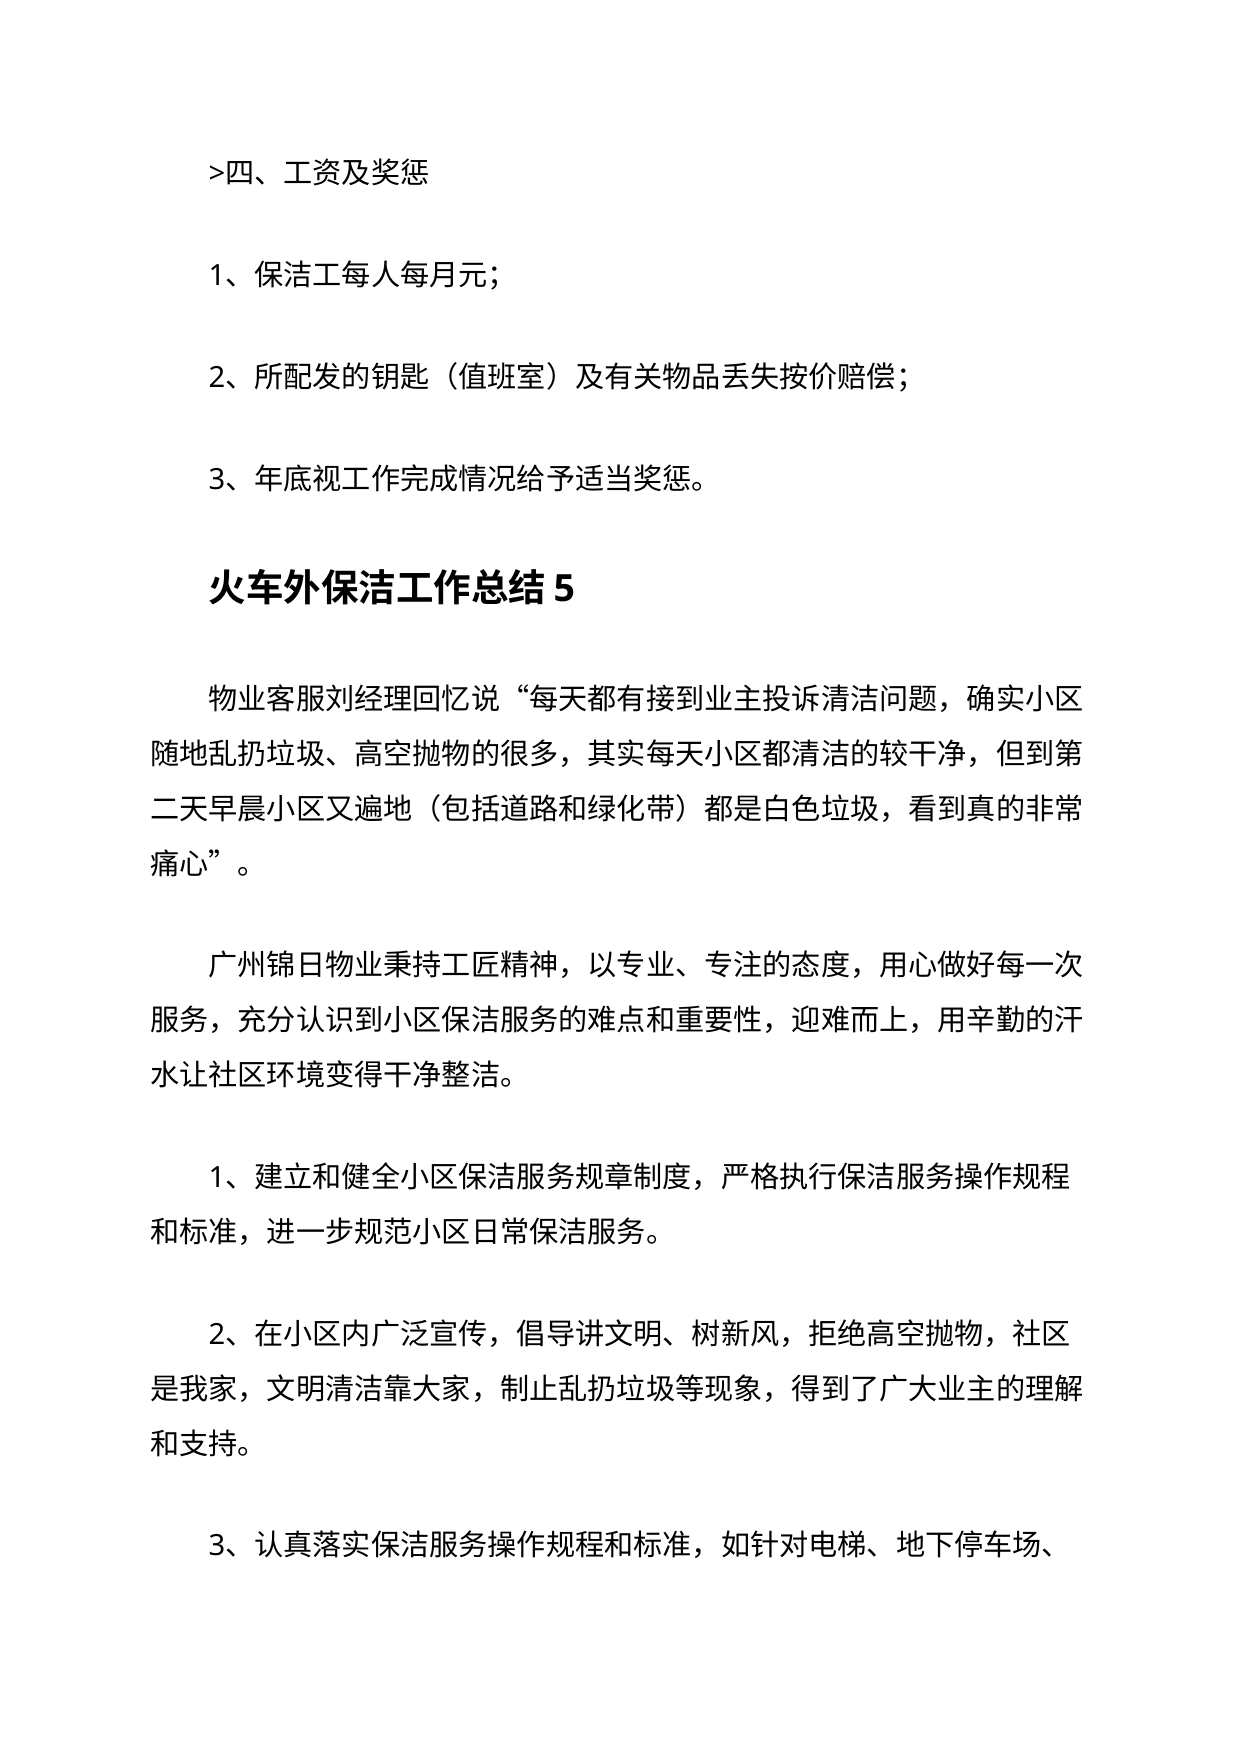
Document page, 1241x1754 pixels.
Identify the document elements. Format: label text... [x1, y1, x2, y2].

text 2、在小区内广泛宣传，倡导讲文明、树新风，拒绝高空抛物，社区是我家，文明清洁靠大家，制止乱扔垃圾等现象，得到了广大业主的理解和支持。 [150, 1310, 1090, 1462]
text >四、工资及奖惩 [150, 150, 1090, 192]
text 物业客服刘经理回忆说“每天都有接到业主投诉清洁问题，确实小区随地乱扔垃圾、高空抛物的很多，其实每天小区都清洁的较干净，但到第二天早晨小区又遍地（包括道路和绿化带）都是白色垃圾，看到真的非常痛心”。 [150, 676, 1090, 882]
text 1、保洁工每人每月元； [150, 252, 1090, 294]
text 1、建立和健全小区保洁服务规章制度，严格执行保洁服务操作规程和标准，进一步规范小区日常保洁服务。 [150, 1153, 1090, 1251]
text 2、所配发的钥匙（值班室）及有关物品丢失按价赔偿； [150, 354, 1090, 396]
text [150, 1522, 1090, 1564]
text 广州锦日物业秉持工匠精神，以专业、专注的态度，用心做好每一次服务，充分认识到小区保洁服务的难点和重要性，迎难而上，用辛勤的汗水让社区环境变得干净整洁。 [150, 942, 1090, 1094]
text 火车外保洁工作总结5 [150, 558, 1090, 612]
text 3、年底视工作完成情况给予适当奖惩。 [150, 456, 1090, 498]
